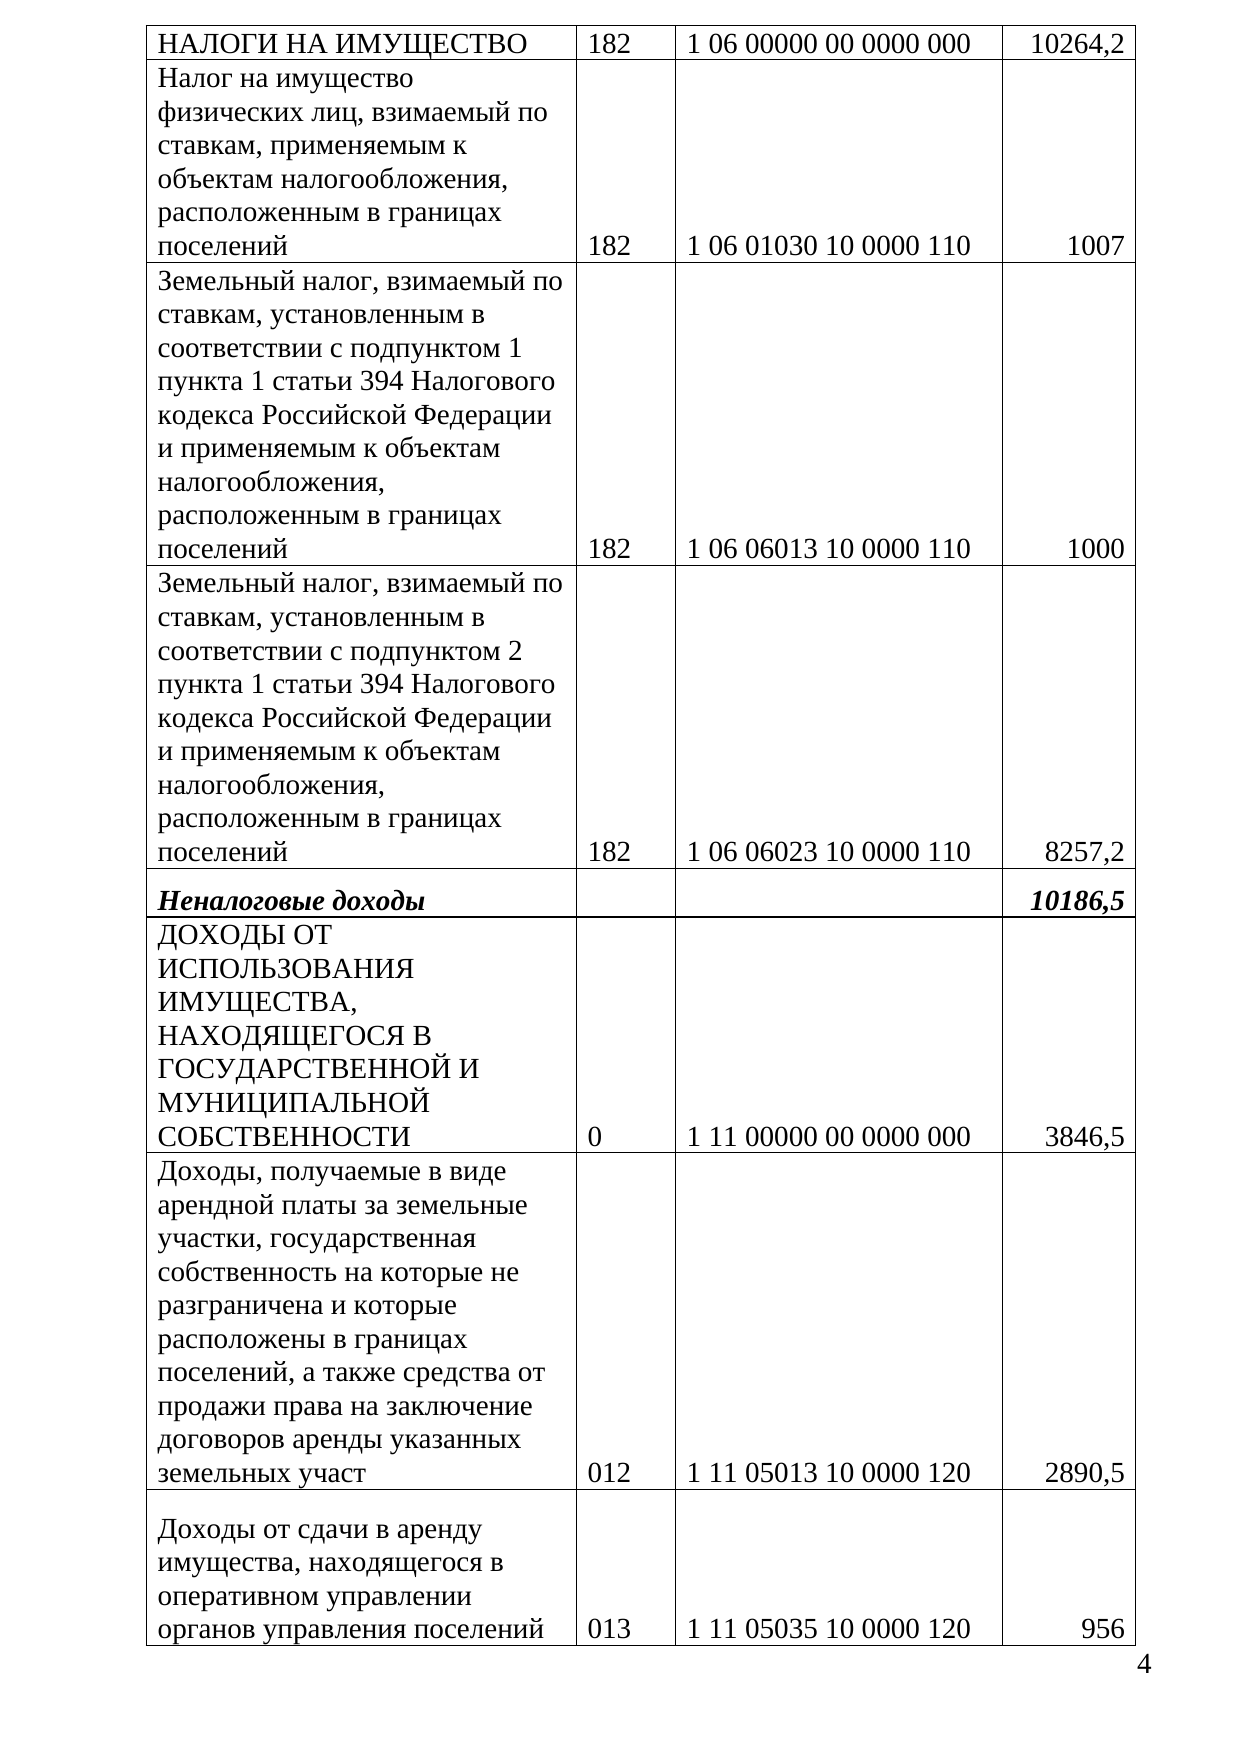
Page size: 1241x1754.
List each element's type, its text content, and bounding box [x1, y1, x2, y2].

table_cell 1007 [1003, 60, 1135, 262]
table_cell 10264,2 [1003, 26, 1135, 59]
table_cell 1 06 06023 10 0000 110 [676, 566, 1002, 867]
table_cell 0 [577, 918, 675, 1152]
table_cell Неналоговые доходы [147, 869, 576, 916]
table_cell ДОХОДЫ ОТ ИСПОЛЬЗОВАНИЯ ИМУЩЕСТВА, НАХОДЯЩЕГОСЯ В ГОСУДАРСТВЕННОЙ И МУНИЦИПАЛЬНОЙ СОБСТВЕННОСТИ [147, 918, 576, 1152]
table_cell 3846,5 [1003, 918, 1135, 1152]
table_cell 1 06 06013 10 0000 110 [676, 263, 1002, 564]
table_cell Налог на имущество физических лиц, взимаемый по ставкам, применяемым к объектам налогообложения, расположенным в границах поселений [147, 60, 576, 262]
table_cell 1 11 00000 00 0000 000 [676, 918, 1002, 1152]
table_cell [577, 869, 675, 916]
table_cell 013 [577, 1490, 675, 1645]
table_cell 182 [577, 26, 675, 59]
table_cell Земельный налог, взимаемый по ставкам, установленным в соответствии с подпунктом 1 пункта 1 статьи 394 Налогового кодекса Российской Федерации и применяемым к объектам налогообложения, расположенным в границах поселений [147, 263, 576, 564]
table_cell 8257,2 [1003, 566, 1135, 867]
table_cell 182 [577, 263, 675, 564]
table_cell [676, 1490, 1002, 1645]
table_cell 1000 [1003, 263, 1135, 564]
table_cell [676, 869, 1002, 916]
table_cell Земельный налог, взимаемый по ставкам, установленным в соответствии с подпунктом 2 пункта 1 статьи 394 Налогового кодекса Российской Федерации и применяемым к объектам налогообложения, расположенным в границах поселений [147, 566, 576, 867]
table_cell 182 [577, 566, 675, 867]
table_cell Доходы, получаемые в виде арендной платы за земельные участки, государственная собственность на которые не разграничена и которые расположены в границах поселений, а также средства от продажи права на заключение договоров аренды указанных земельных участ [147, 1153, 576, 1489]
table_cell 2890,5 [1003, 1153, 1135, 1489]
table_cell 1 11 05013 10 0000 120 [676, 1153, 1002, 1489]
table_cell 182 [577, 60, 675, 262]
table_cell 012 [577, 1153, 675, 1489]
table_cell 10186,5 [1003, 869, 1135, 916]
table_cell 1 06 00000 00 0000 000 [676, 26, 1002, 59]
table_cell НАЛОГИ НА ИМУЩЕСТВО [147, 26, 576, 59]
table_cell 956 [1003, 1490, 1135, 1645]
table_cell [147, 1490, 576, 1645]
table_cell 1 06 01030 10 0000 110 [676, 60, 1002, 262]
